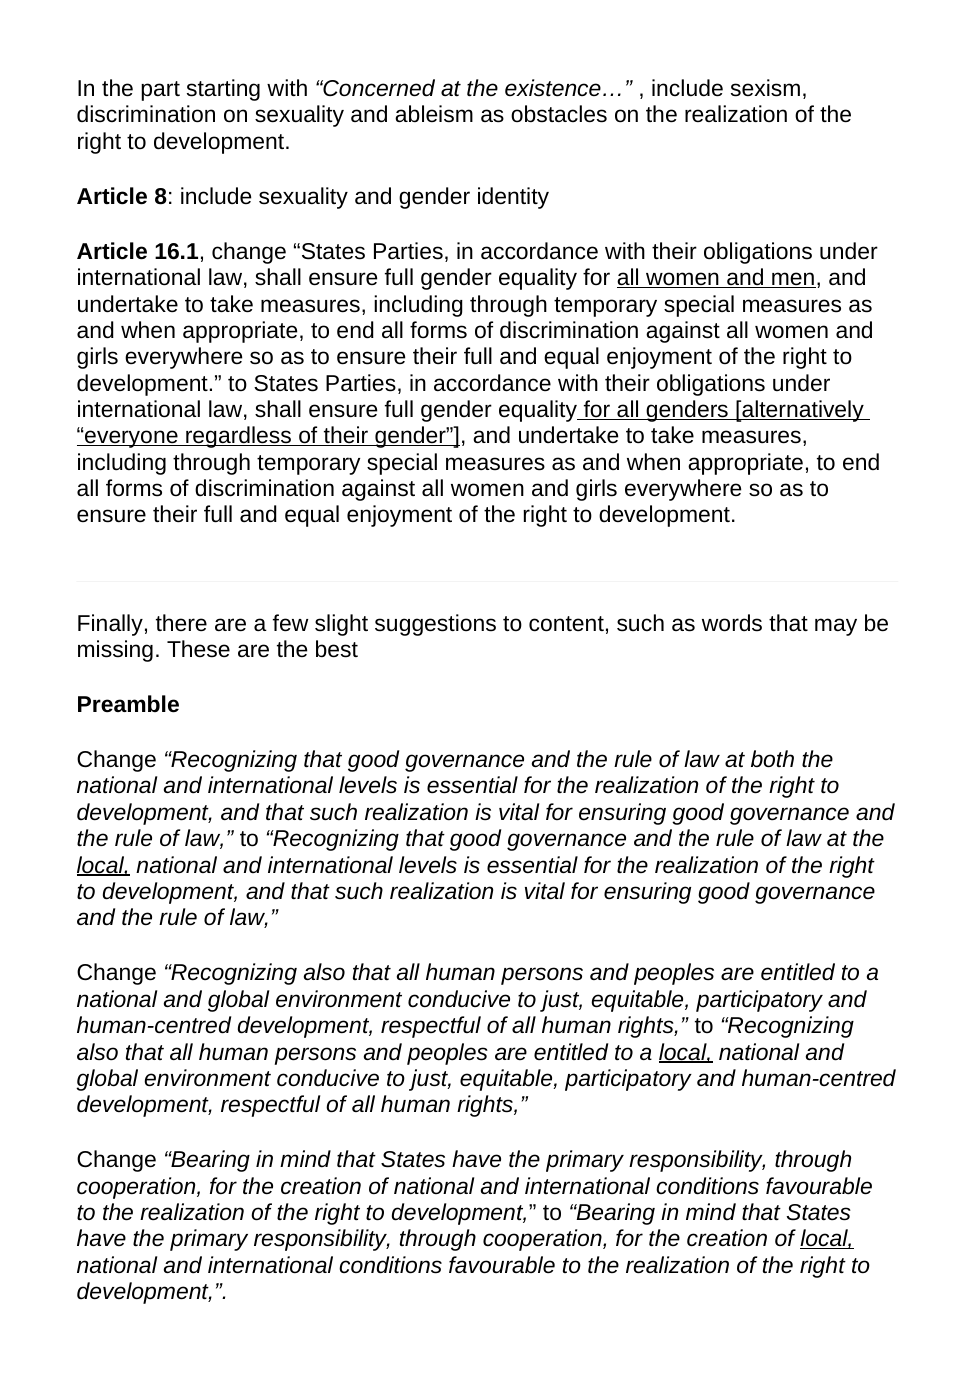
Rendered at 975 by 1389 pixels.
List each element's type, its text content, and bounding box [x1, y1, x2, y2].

text Change “Recognizing also that all human persons and peoples are entitled to a national and global environment conducive to just, equitable, participatory and human-centred development, respectful of all human rights,” to “Recognizing also that all human persons and peoples are entitled to a local, national and global environment conducive to just, equitable, participatory and human-centred development, respectful of all human rights,” [76, 959, 898, 1117]
text In the part starting with “Concerned at the existence…” , include sexism, discrimination on sexuality and ableism as obstacles on the realization of the right to development. [76, 75, 898, 154]
text Preamble [76, 691, 898, 717]
text Article 8: include sexuality and gender identity [76, 183, 898, 209]
text Finally, there are a few slight suggestions to content, such as words that may be missing. These are the best [76, 609, 898, 662]
text Article 16.1, change “States Parties, in accordance with their obligations under international law, shall ensure full gender equality for all women and men, and undertake to take measures, including through temporary special measures as and when appropriate, to end all forms of discrimination against all women and girls everywhere so as to ensure their full and equal enjoyment of the right to development.” to States Parties, in accordance with their obligations under international law, shall ensure full gender equality for all genders [alternatively “everyone regardless of their gender”], and undertake to take measures, including through temporary special measures as and when appropriate, to end all forms of discrimination against all women and girls everywhere so as to ensure their full and equal enjoyment of the right to development. [76, 238, 898, 528]
text Change “Recognizing that good governance and the rule of law at both the national and international levels is essential for the realization of the right to development, and that such realization is vital for ensuring good governance and the rule of law,” to “Recognizing that good governance and the rule of law at the local, national and international levels is essential for the realization of the right to development, and that such realization is vital for ensuring good governance and the rule of law,” [76, 746, 898, 931]
text Change “Bearing in mind that States have the primary responsibility, through cooperation, for the creation of national and international conditions favourable to the realization of the right to development,” to “Bearing in mind that States have the primary responsibility, through cooperation, for the creation of local, national and international conditions favourable to the realization of the right to development,”. [76, 1146, 898, 1304]
